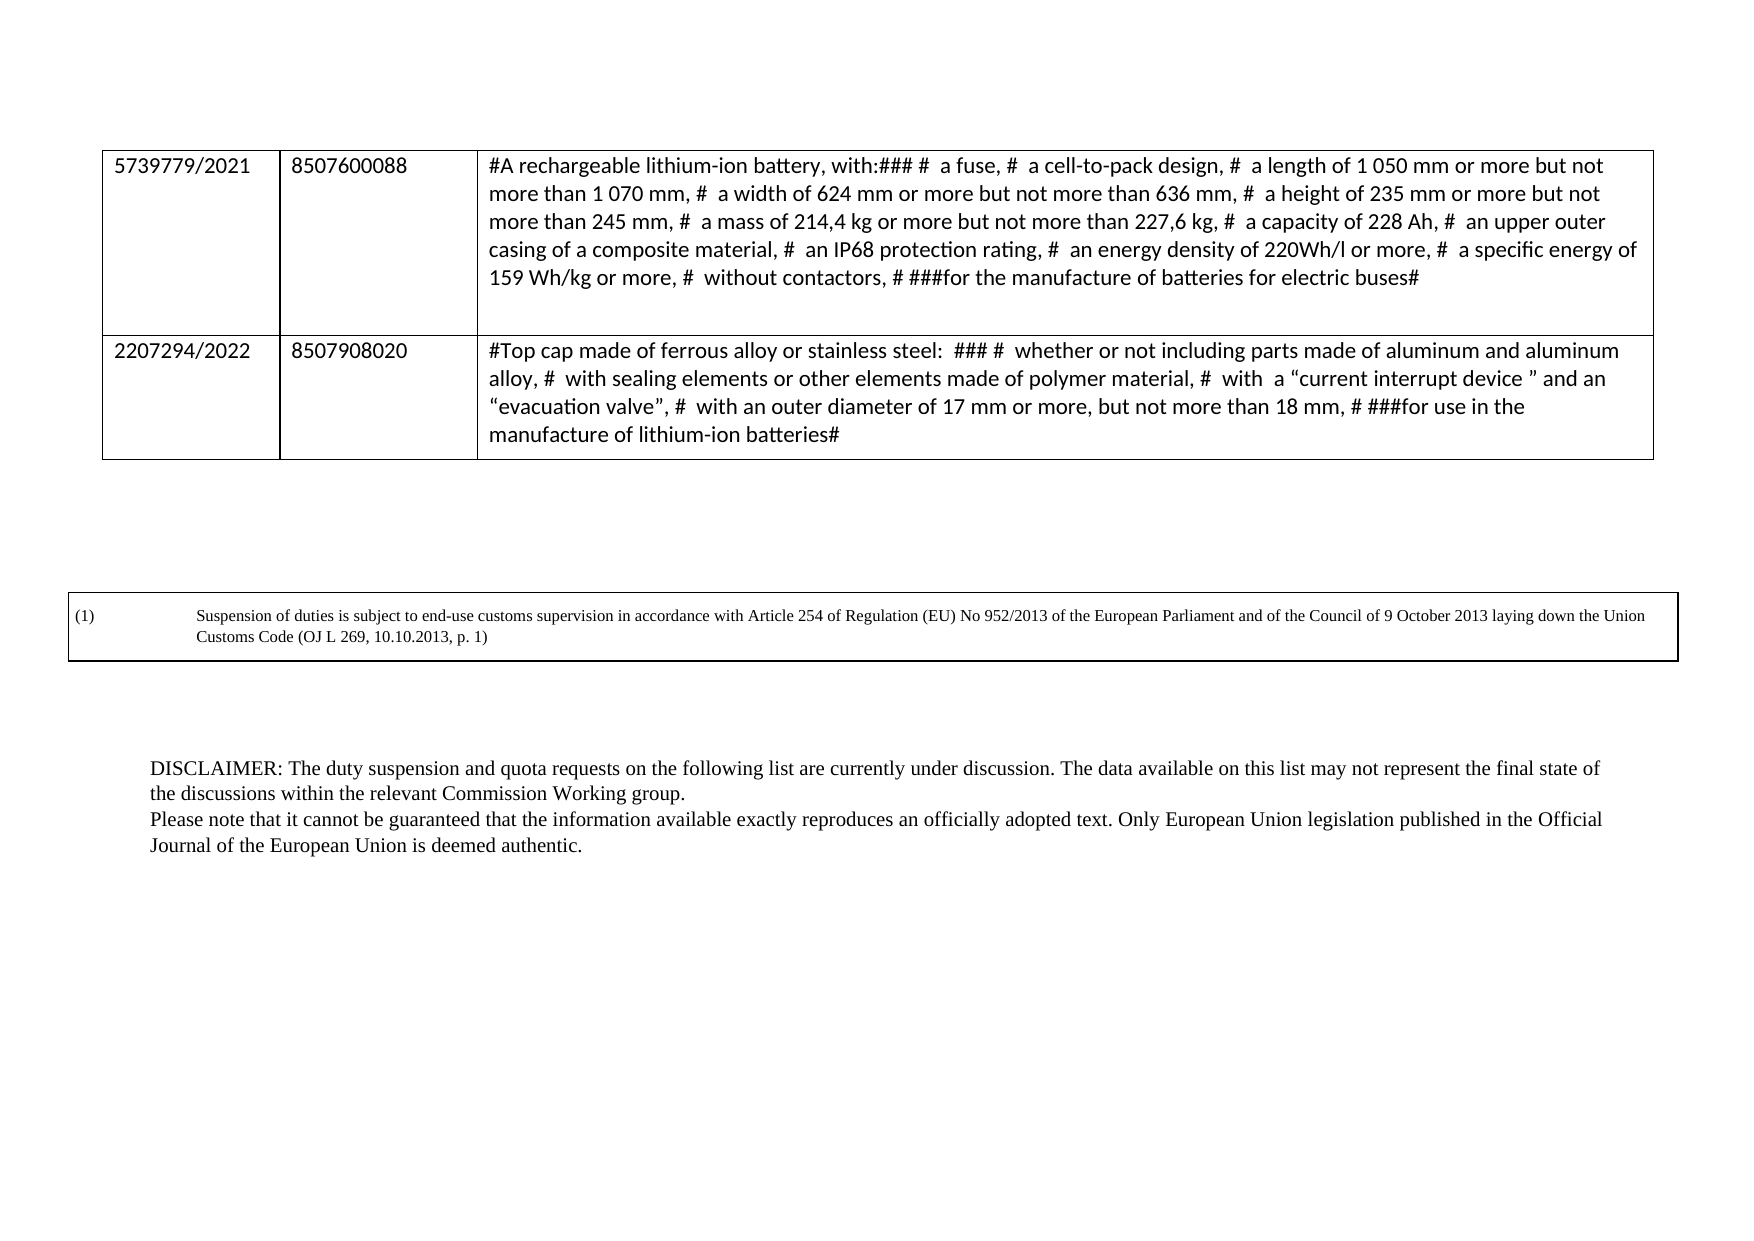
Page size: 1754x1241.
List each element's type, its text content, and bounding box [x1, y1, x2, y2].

table_header (1) [69, 593, 189, 660]
table_cell 5739779/2021 [103, 151, 279, 335]
table_cell #A rechargeable lithium-ion battery, with:### # a fuse, # a cell-to-pack design, # a length of 1 050 mm or more but not more than 1 070 mm, # a width of 624 mm or more but not more than 636 mm, # a height of 235 mm or more but not more than 245 mm, # a mass of 214,4 kg or more but not more than 227,6 kg, # a capacity of 228 Ah, # an upper outer casing of a composite material, # an IP68 protection rating, # an energy density of 220Wh/l or more, # a specific energy of 159 Wh/kg or more, # without contactors, # ###for the manufacture of batteries for electric buses# [478, 151, 1653, 335]
table_header Suspension of duties is subject to end-use customs supervision in accordance with Article 254 of Regulation (EU) No 952/2013 of the European Parliament and of the Council of 9 October 2013 laying down the Union Customs Code (OJ L 269, 10.10.2013, p. 1) [190, 593, 1677, 660]
text Please note that it cannot be guaranteed that the information available exactly reproduces an officially adopted text. Only European Union legislation published in the Official Journal of the European Union is deemed authentic. [150, 807, 1604, 857]
text DISCLAIMER: The duty suspension and quota requests on the following list are currently under discussion. The data available on this list may not represent the final state of the discussions within the relevant Commission Working group. [150, 755, 1604, 805]
table_cell 8507600088 [281, 151, 477, 335]
table_cell 2207294/2022 [103, 336, 279, 459]
table_cell #Top cap made of ferrous alloy or stainless steel: ### # whether or not including parts made of aluminum and aluminum alloy, # with sealing elements or other elements made of polymer material, # with a “current interrupt device ” and an “evacuation valve”, # with an outer diameter of 17 mm or more, but not more than 18 mm, # ###for use in the manufacture of lithium-ion batteries# [478, 336, 1653, 459]
table_cell 8507908020 [281, 336, 477, 459]
